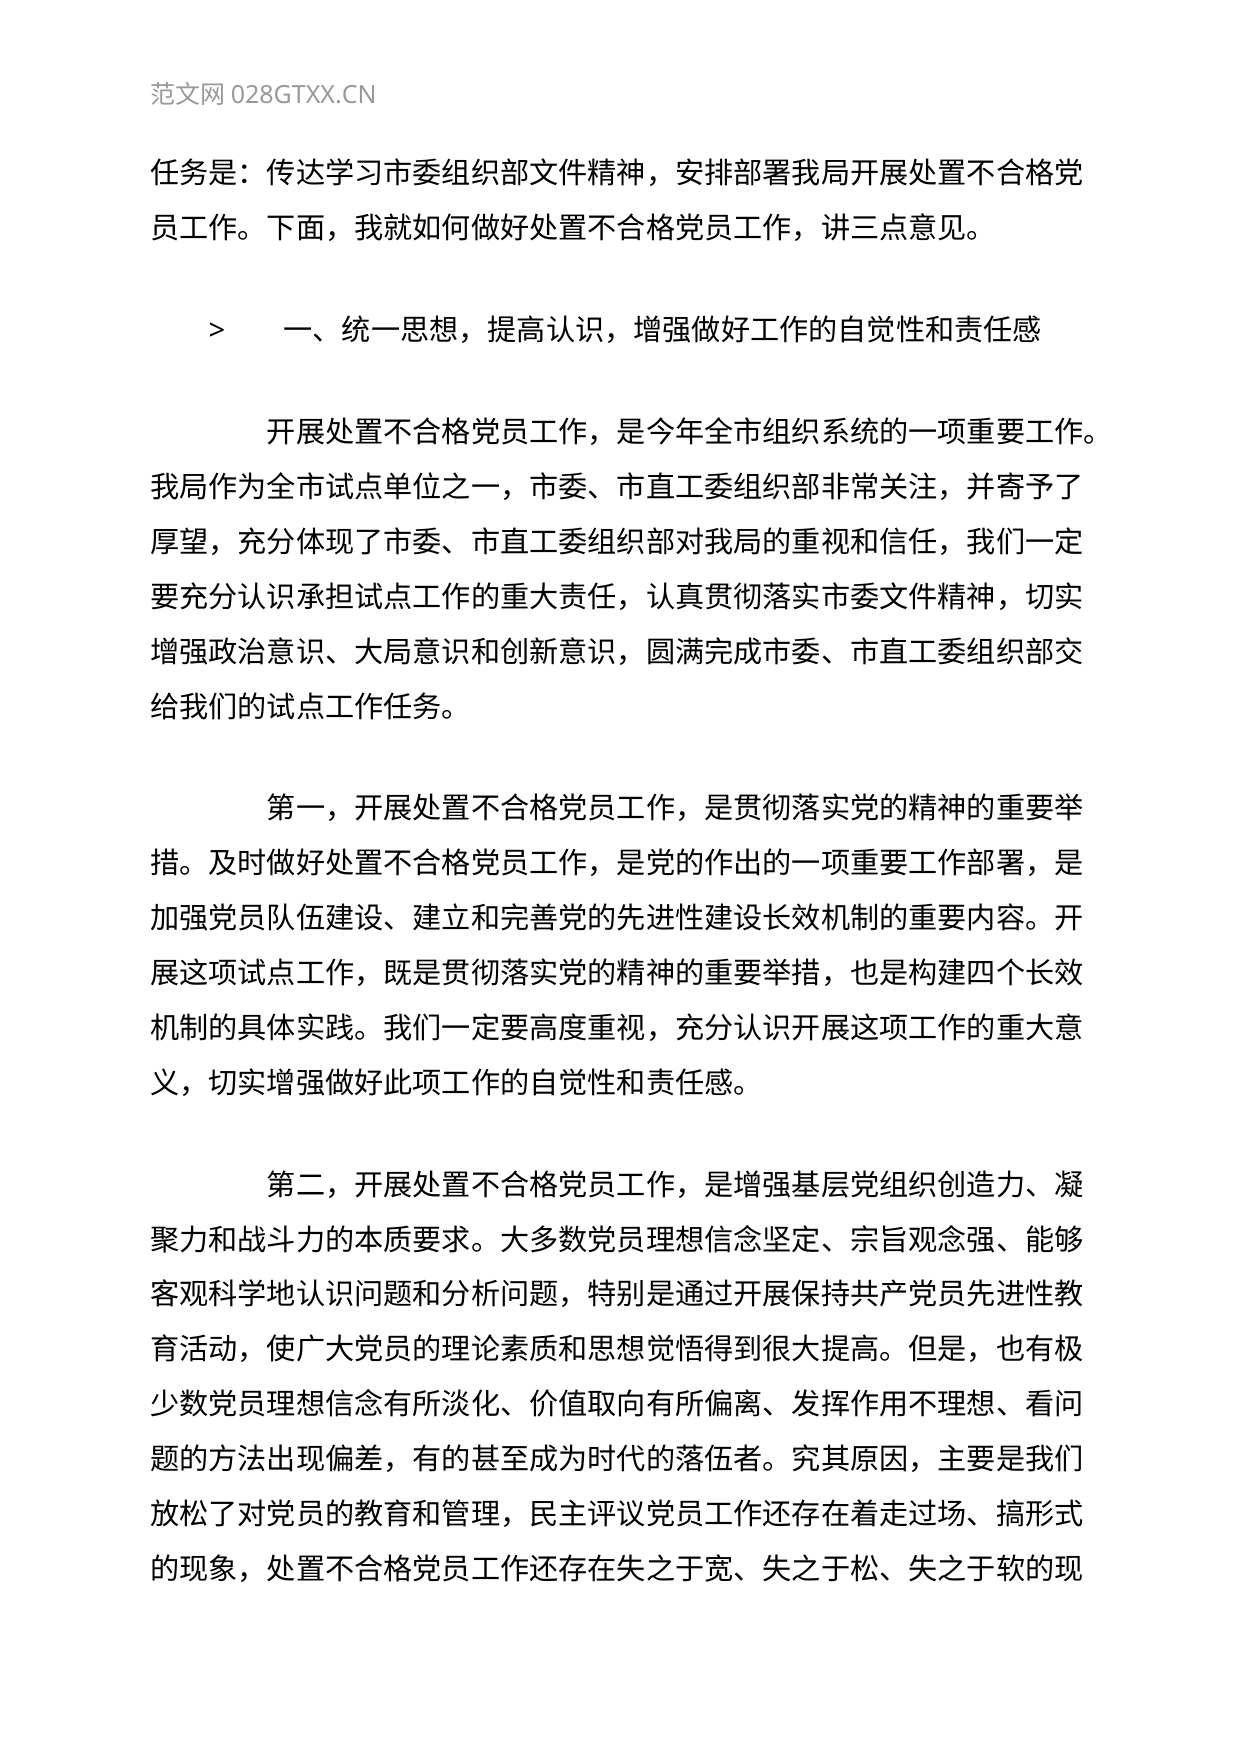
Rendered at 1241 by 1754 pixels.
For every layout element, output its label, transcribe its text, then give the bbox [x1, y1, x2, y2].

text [150, 150, 1090, 247]
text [150, 1161, 1090, 1588]
text 开展处置不合格党员工作，是今年全市组织系统的一项重要工作。我局作为全市试点单位之一，市委、市直工委组织部非常关注，并寄予了厚望，充分体现了市委、市直工委组织部对我局的重视和信任，我们一定要充分认识承担试点工作的重大责任，认真贯彻落实市委文件精神，切实增强政治意识、大局意识和创新意识，圆满完成市委、市直工委组织部交给我们的试点工作任务。 [150, 409, 1090, 725]
text > 一、统一思想，提高认识，增强做好工作的自觉性和责任感 [150, 307, 1090, 349]
text 第一，开展处置不合格党员工作，是贯彻落实党的精神的重要举措。及时做好处置不合格党员工作，是党的作出的一项重要工作部署，是加强党员队伍建设、建立和完善党的先进性建设长效机制的重要内容。开展这项试点工作，既是贯彻落实党的精神的重要举措，也是构建四个长效机制的具体实践。我们一定要高度重视，充分认识开展这项工作的重大意义，切实增强做好此项工作的自觉性和责任感。 [150, 785, 1090, 1102]
